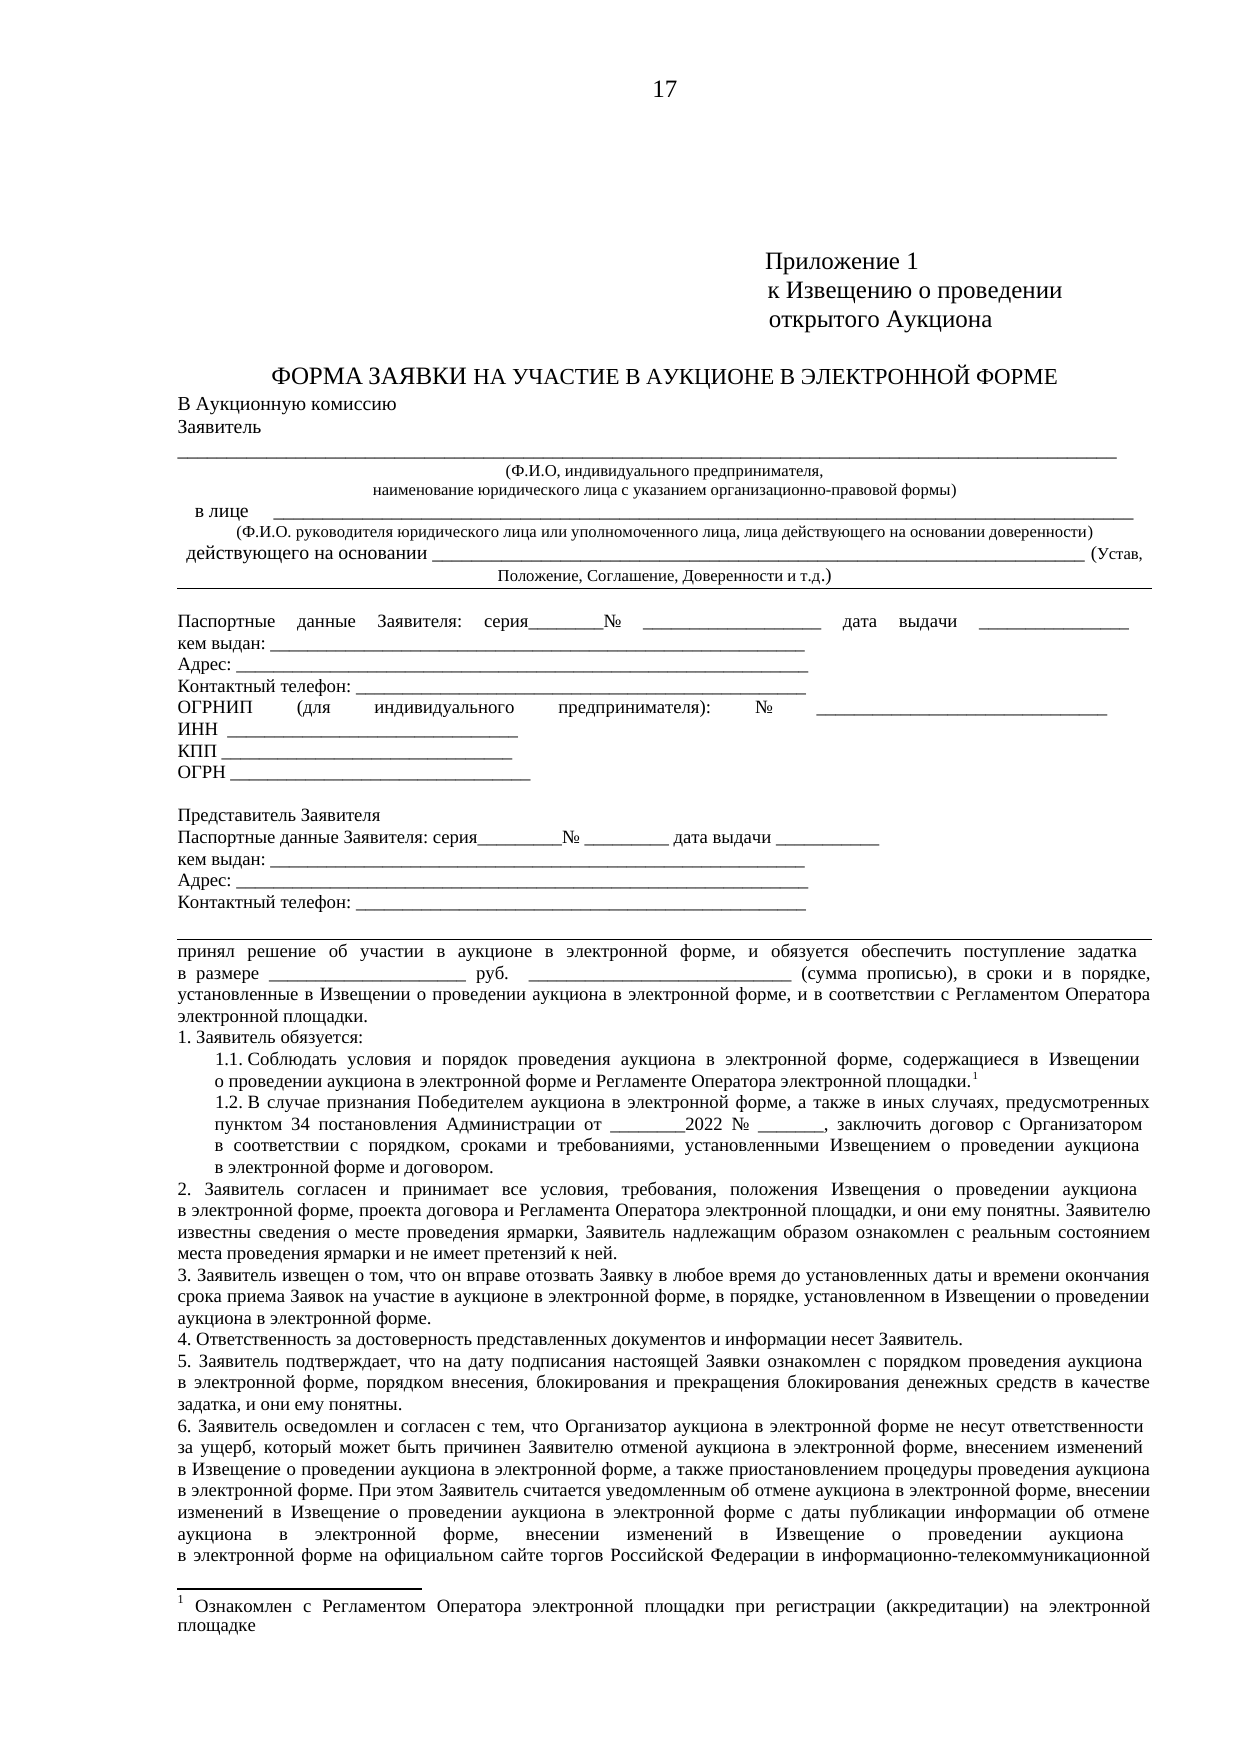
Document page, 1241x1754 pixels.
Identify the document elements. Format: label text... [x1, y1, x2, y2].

list Соблюдать условия и порядок проведения аукциона в электронной форме, содержащиеся в Извещении о проведении аукциона в электронной форме и Регламенте Оператора электронной площадки. [214, 1048, 1152, 1091]
text действующего на основании __________________________________________________________________ (Устав, Положение, Соглашение, Доверенности и т.д.) [177, 541, 1152, 588]
text КПП _______________________________ [177, 739, 1152, 761]
text в лице _______________________________________________________________________________________ (Ф.И.О. руководителя юридического лица или уполномоченного лица, лица действующего на основании доверенности) [177, 499, 1152, 541]
text Паспортные данные Заявителя: серия________№ ___________________ дата выдачи ________________ кем выдан: _________________________________________________________ [177, 610, 1152, 653]
text ОГРН ________________________________ [177, 761, 1152, 783]
text Адрес: _____________________________________________________________ [177, 869, 1152, 891]
text Представитель Заявителя [177, 804, 1152, 826]
list В случае признания Победителем аукциона в электронной форме, а также в иных случаях, предусмотренных пунктом 34 постановления Администрации от ________2022 № _______, заключить договор с Организатором в соответствии с порядком, сроками и требованиями, установленными Извещением о проведении аукциона в электронной форме и договором. [214, 1091, 1152, 1177]
text ФОРМА ЗАЯВКИ НА УЧАСТИЕ В АУКЦИОНЕ В ЭЛЕКТРОННОЙ ФОРМЕ [177, 361, 1152, 390]
text Адрес: _____________________________________________________________ [177, 653, 1152, 675]
text 4. Ответственность за достоверность представленных документов и информации несет Заявитель. [177, 1328, 1152, 1350]
text Контактный телефон: ________________________________________________ [177, 891, 1152, 939]
text (Ф.И.О, индивидуального предпринимателя, наименование юридического лица с указанием организационно-правовой формы) [177, 461, 1152, 499]
text принял решение об участии в аукционе в электронной форме, и обязуется обеспечить поступление задатка в размере _____________________ руб. ____________________________ (сумма прописью), в сроки и в порядке, установленные в Извещении о проведении аукциона в электронной форме, и в соответствии с Регламентом Оператора электронной площадки. [177, 940, 1152, 1026]
text ОГРНИП (для индивидуального предпринимателя): № _______________________________ ИНН _______________________________ [177, 696, 1152, 739]
text 2. Заявитель согласен и принимает все условия, требования, положения Извещения о проведении аукциона в электронной форме, проекта договора и Регламента Оператора электронной площадки, и они ему понятны. Заявителю известны сведения о месте проведения ярмарки, Заявитель надлежащим образом ознакомлен с реальным состоянием места проведения ярмарки и не имеет претензий к ней. [177, 1177, 1152, 1264]
text Контактный телефон: ________________________________________________ [177, 675, 1152, 696]
text 5. Заявитель подтверждает, что на дату подписания настоящей Заявки ознакомлен с порядком проведения аукциона в электронной форме, порядком внесения, блокирования и прекращения блокирования денежных средств в качестве задатка, и они ему понятны. [177, 1350, 1152, 1414]
text Приложение 1 [177, 246, 1152, 275]
text 3. Заявитель извещен о том, что он вправе отозвать Заявку в любое время до установленных даты и времени окончания срока приема Заявок на участие в аукционе в электронной форме, в порядке, установленном в Извещении о проведении аукциона в электронной форме. [177, 1264, 1152, 1328]
text _______________________________________________________________________________________________ [177, 438, 1152, 461]
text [177, 1414, 1152, 1566]
text Заявитель [177, 415, 1152, 438]
text 1. Заявитель обязуется: [177, 1026, 1152, 1048]
text В Аукционную комиссию [177, 392, 1152, 415]
text к Извещению о проведении открытого Аукциона [177, 275, 1152, 332]
text Паспортные данные Заявителя: серия_________№ _________ дата выдачи ___________ кем выдан: _________________________________________________________ [177, 826, 1152, 869]
